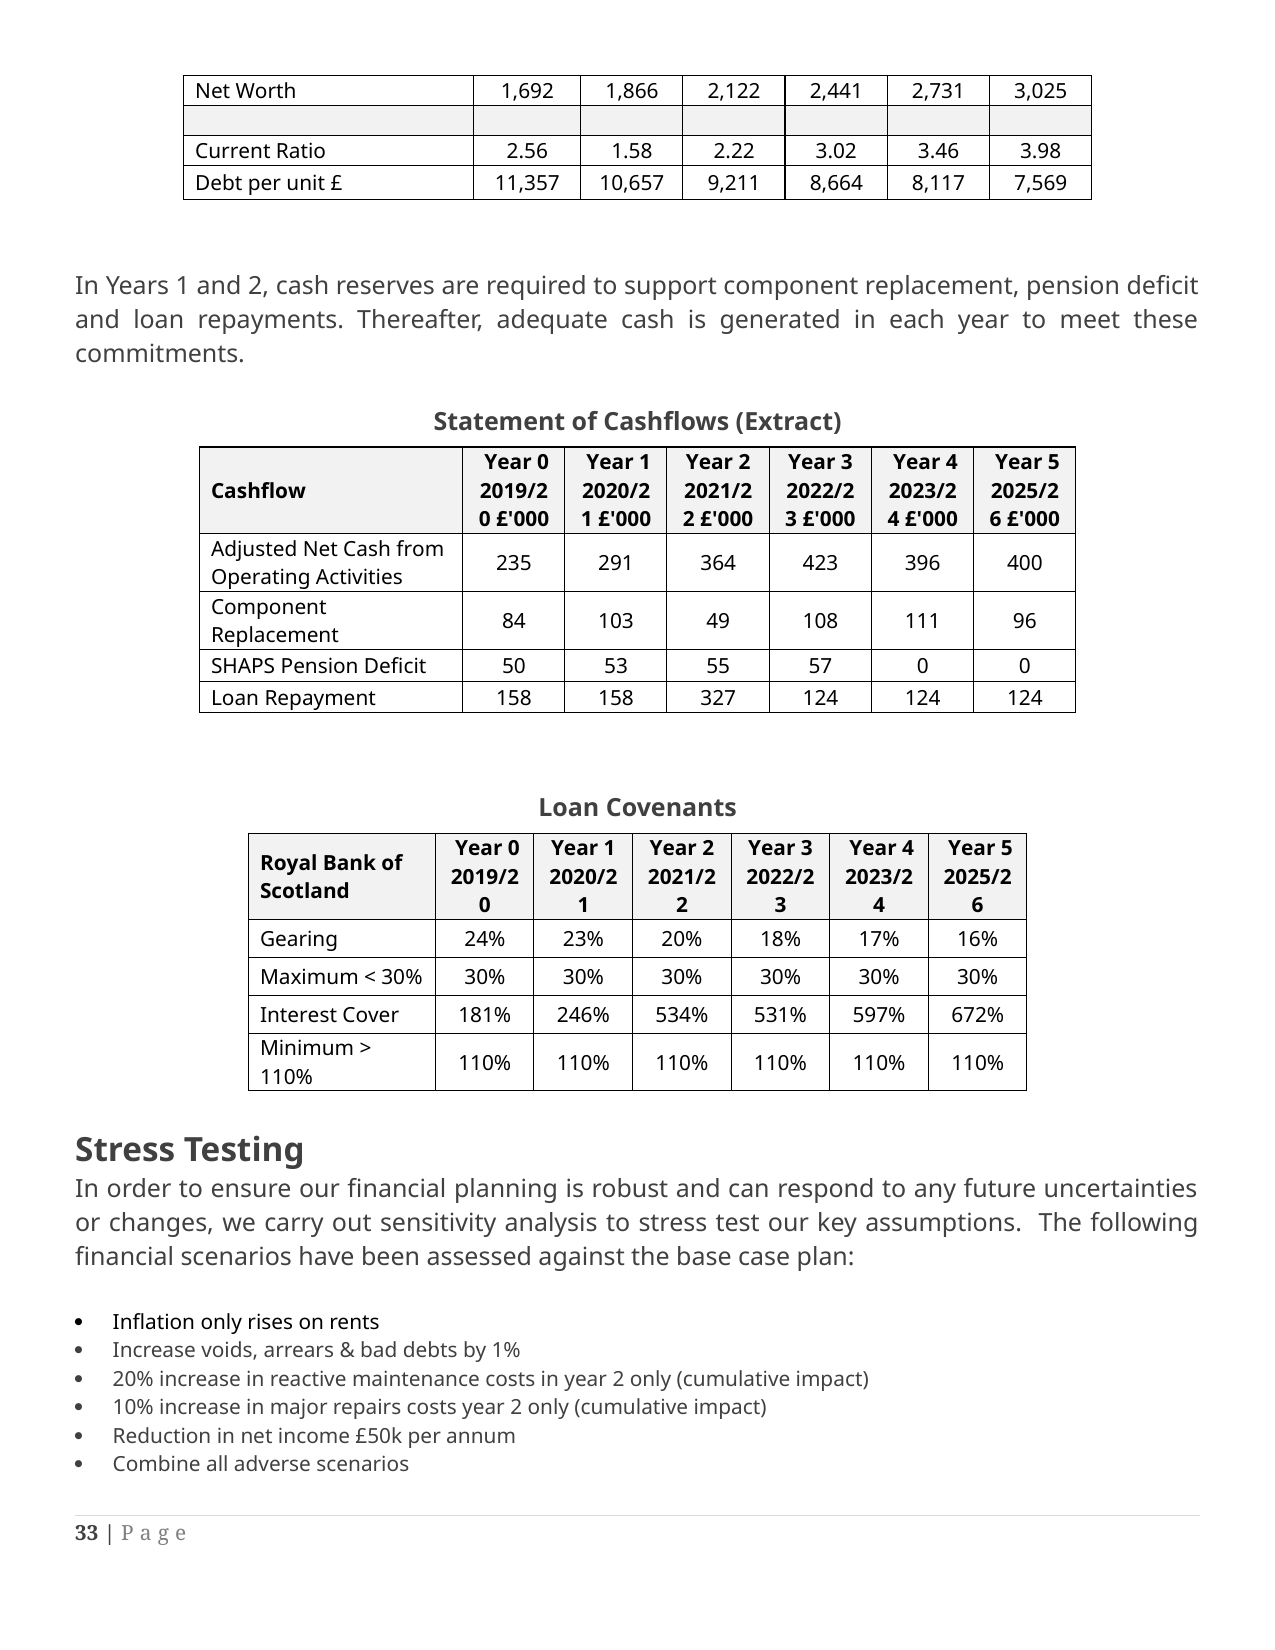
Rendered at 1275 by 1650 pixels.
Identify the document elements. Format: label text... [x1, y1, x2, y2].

table_cell 0 [872, 650, 973, 681]
table_header Year 5 2025/26 [929, 834, 1026, 919]
table_header Year 2 2021/22 £'000 [667, 448, 769, 533]
table_cell 3,025 [990, 76, 1091, 105]
table_cell Adjusted Net Cash from Operating Activities [200, 534, 462, 591]
table_cell 108 [770, 592, 871, 649]
table_cell [581, 106, 682, 135]
table_cell 30% [929, 958, 1026, 994]
table_cell 17% [830, 920, 928, 957]
text Stress Testing [75, 1126, 1200, 1171]
table_cell 0 [974, 650, 1075, 681]
table_cell 531% [732, 996, 829, 1032]
table_header Year 4 2023/24 [830, 834, 928, 919]
table_cell Debt per unit £ [184, 166, 473, 198]
table_cell 291 [565, 534, 666, 591]
table_cell Net Worth [184, 76, 473, 105]
list Combine all adverse scenarios [75, 1449, 1200, 1478]
table_cell 2,731 [888, 76, 989, 105]
table_header Year 1 2020/21 £'000 [565, 448, 666, 533]
table_cell 23% [534, 920, 632, 957]
table_cell 3.46 [888, 136, 989, 165]
table_header Royal Bank of Scotland [249, 834, 435, 919]
table_cell 11,357 [474, 166, 580, 198]
table_cell 181% [436, 996, 533, 1032]
table_cell 110% [830, 1034, 928, 1090]
table_cell Maximum < 30% [249, 958, 435, 994]
table_cell 400 [974, 534, 1075, 591]
table_cell 158 [565, 682, 666, 712]
table_header Year 5 2025/26 £'000 [974, 448, 1075, 533]
text Loan Covenants [75, 790, 1200, 824]
text Statement of Cashflows (Extract) [75, 404, 1200, 438]
list 20% increase in reactive maintenance costs in year 2 only (cumulative impact) [75, 1364, 1200, 1392]
table_cell 110% [633, 1034, 731, 1090]
table_cell [888, 106, 989, 135]
table_cell 7,569 [990, 166, 1091, 198]
table_cell Current Ratio [184, 136, 473, 165]
table_cell 30% [830, 958, 928, 994]
table_cell 24% [436, 920, 533, 957]
table_cell 327 [667, 682, 769, 712]
table_cell 57 [770, 650, 871, 681]
table_header Year 4 2023/24 £'000 [872, 448, 973, 533]
table_cell 16% [929, 920, 1026, 957]
table_cell 110% [534, 1034, 632, 1090]
table_cell 55 [667, 650, 769, 681]
list Increase voids, arrears & bad debts by 1% [75, 1336, 1200, 1364]
table_cell 597% [830, 996, 928, 1032]
table_cell 30% [633, 958, 731, 994]
table_cell 2,441 [786, 76, 887, 105]
table_cell 2.56 [474, 136, 580, 165]
table_cell 1.58 [581, 136, 682, 165]
table_cell 30% [436, 958, 533, 994]
table_header Year 3 2022/23 £'000 [770, 448, 871, 533]
table_header Cashflow [200, 448, 462, 533]
table_cell 20% [633, 920, 731, 957]
table_cell 103 [565, 592, 666, 649]
table_cell 423 [770, 534, 871, 591]
list 10% increase in major repairs costs year 2 only (cumulative impact) [75, 1392, 1200, 1421]
table_cell 364 [667, 534, 769, 591]
table_cell 8,117 [888, 166, 989, 198]
table_cell 30% [732, 958, 829, 994]
table_cell 111 [872, 592, 973, 649]
table_cell 50 [463, 650, 564, 681]
table_cell 3.02 [786, 136, 887, 165]
table_cell 672% [929, 996, 1026, 1032]
table_cell 1,866 [581, 76, 682, 105]
table_cell 18% [732, 920, 829, 957]
table_cell Component Replacement [200, 592, 462, 649]
table_header Year 2 2021/22 [633, 834, 731, 919]
table_cell [683, 106, 784, 135]
table_cell Minimum > 110% [249, 1034, 435, 1090]
table_cell 235 [463, 534, 564, 591]
table_cell [990, 106, 1091, 135]
table_cell 96 [974, 592, 1075, 649]
table_cell 9,211 [683, 166, 784, 198]
table_cell [474, 106, 580, 135]
table_cell Gearing [249, 920, 435, 957]
table_header Year 0 2019/20 [436, 834, 533, 919]
table_cell Loan Repayment [200, 682, 462, 712]
table_cell 396 [872, 534, 973, 591]
list Reduction in net income £50k per annum [75, 1421, 1200, 1449]
table_cell 2.22 [683, 136, 784, 165]
table_cell 8,664 [786, 166, 887, 198]
table_cell 84 [463, 592, 564, 649]
table_cell [786, 106, 887, 135]
table_cell 534% [633, 996, 731, 1032]
table_cell [184, 106, 473, 135]
table_header Year 1 2020/21 [534, 834, 632, 919]
table_header Year 3 2022/23 [732, 834, 829, 919]
table_cell 110% [929, 1034, 1026, 1090]
table_cell 124 [770, 682, 871, 712]
table_cell 3.98 [990, 136, 1091, 165]
table_cell 49 [667, 592, 769, 649]
table_cell 110% [436, 1034, 533, 1090]
table_cell 158 [463, 682, 564, 712]
text In order to ensure our financial planning is robust and can respond to any future uncertainties or changes, we carry out sensitivity analysis to stress test our key assumptions. The following financial scenarios have been assessed against the base case plan: [75, 1171, 1200, 1273]
table_cell 124 [872, 682, 973, 712]
list Inflation only rises on rents [75, 1307, 1200, 1336]
table_cell Interest Cover [249, 996, 435, 1032]
table_cell 110% [732, 1034, 829, 1090]
table_cell 124 [974, 682, 1075, 712]
text In Years 1 and 2, cash reserves are required to support component replacement, pension deficit and loan repayments. Thereafter, adequate cash is generated in each year to meet these commitments. [75, 268, 1200, 370]
table_cell 53 [565, 650, 666, 681]
table_cell 1,692 [474, 76, 580, 105]
table_cell SHAPS Pension Deficit [200, 650, 462, 681]
table_cell 2,122 [683, 76, 784, 105]
table_header Year 0 2019/20 £'000 [463, 448, 564, 533]
table_cell 30% [534, 958, 632, 994]
table_cell 246% [534, 996, 632, 1032]
table_cell 10,657 [581, 166, 682, 198]
